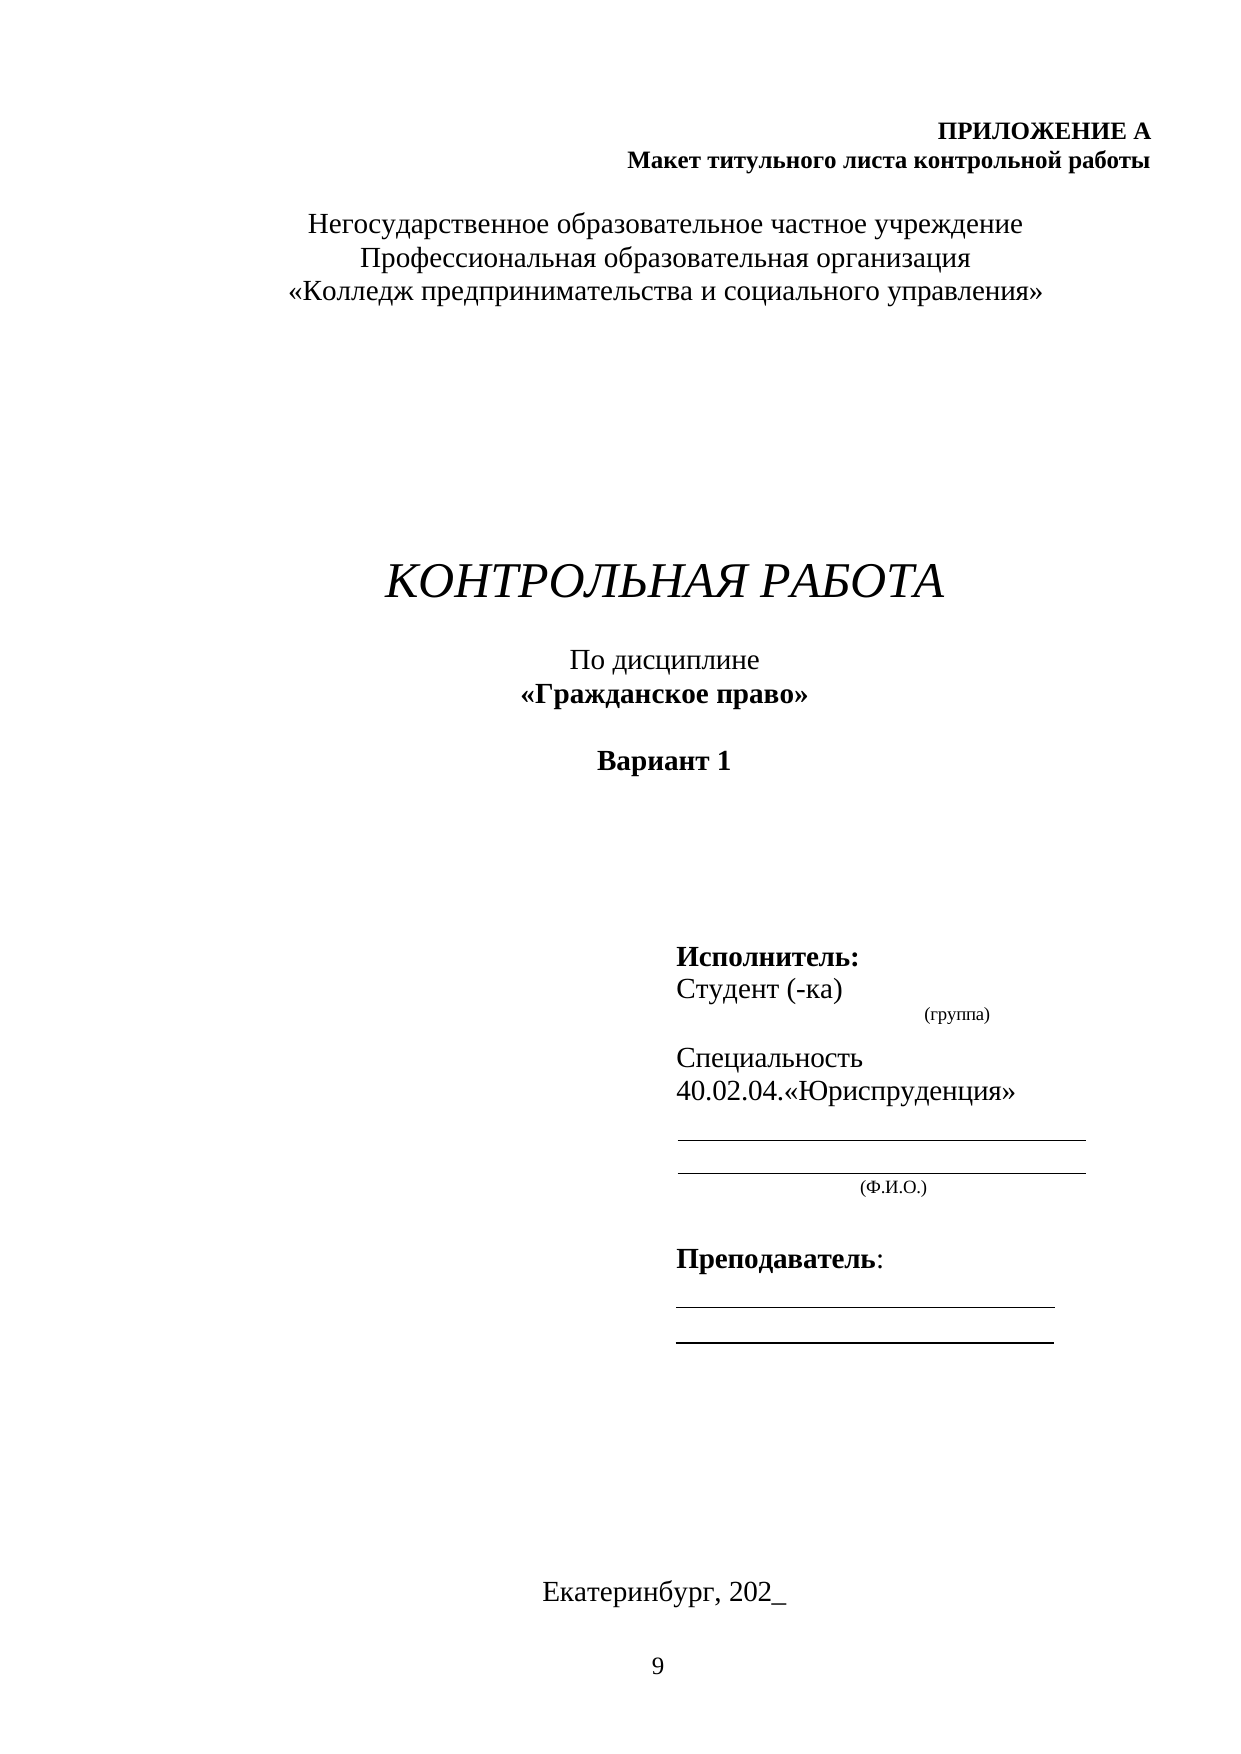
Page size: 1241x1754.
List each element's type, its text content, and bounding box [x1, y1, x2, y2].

text ПРИЛОЖЕНИЕ А [162, 116, 1152, 144]
text КОНТРОЛЬНАЯ РАБОТА [194, 550, 1135, 608]
text Макет титульного листа контрольной работы [627, 145, 1166, 173]
text Екатеринбург, 202_ [194, 1574, 1134, 1608]
text «Колледж предпринимательства и социального управления» [195, 273, 1136, 307]
table_cell Преподаватель: [676, 1217, 1089, 1341]
text Негосударственное образовательное частное учреждение Профессиональная образовательная организация [195, 206, 1136, 273]
text По дисциплине [194, 642, 1135, 676]
table_header Исполнитель: Студент (-ка) (группа) Специальность 40.02.04.«Юриспруденция» (Ф.И.О.) [676, 941, 1089, 1217]
subtitle «Гражданское право» Вариант 1 [467, 676, 862, 777]
